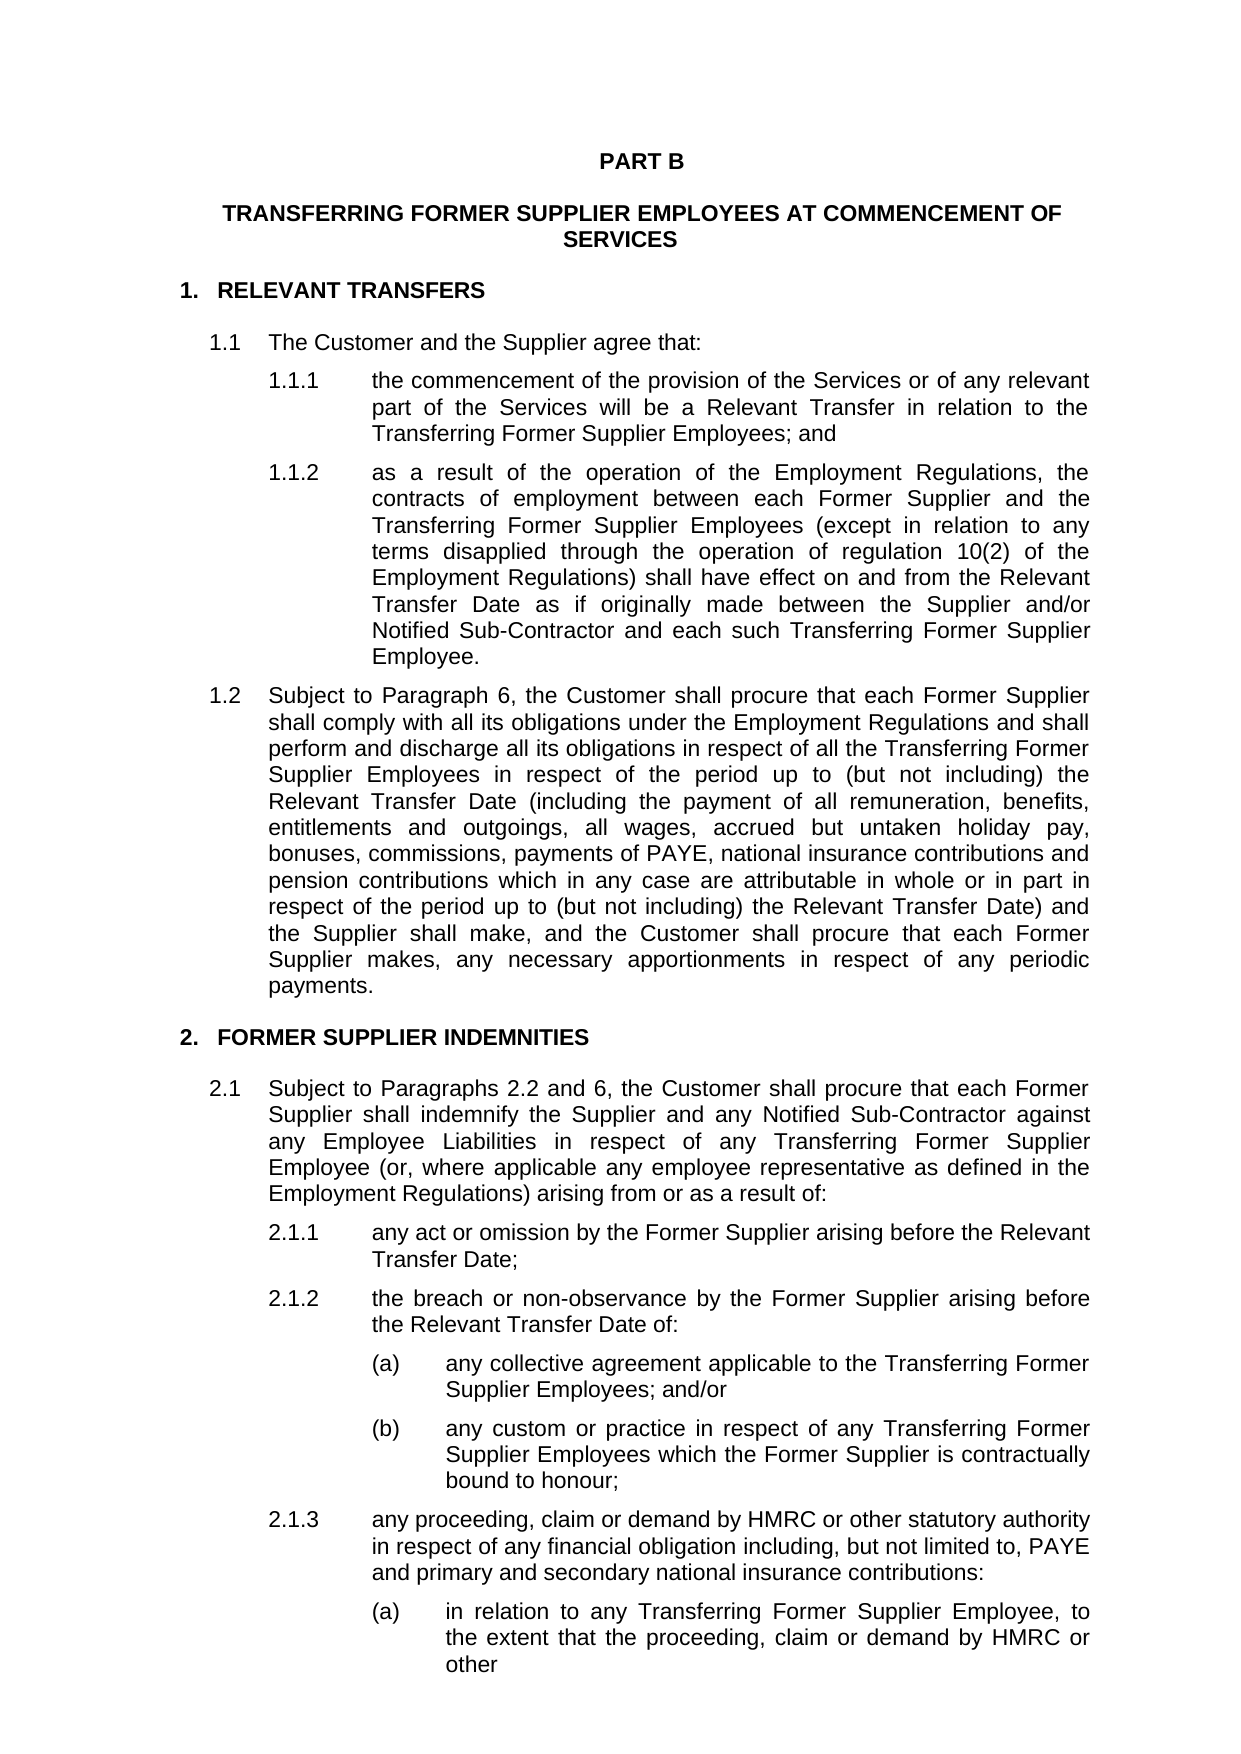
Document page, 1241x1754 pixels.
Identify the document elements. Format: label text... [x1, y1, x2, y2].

list The Customer and the Supplier agree that: [209, 328, 1134, 355]
list in relation to any Transferring Former Supplier Employee, to the extent that the proceeding, claim or demand by HMRC or other [372, 1598, 1090, 1677]
list the commencement of the provision of the Services or of any relevant part of the Services will be a Relevant Transfer in relation to the Transferring Former Supplier Employees; and [268, 367, 1090, 446]
list RELEVANT TRANSFERS [179, 277, 1134, 303]
list any collective agreement applicable to the Transferring Former Supplier Employees; and/or [372, 1349, 1090, 1402]
list any act or omission by the Former Supplier arising before the Relevant Transfer Date; [268, 1219, 1090, 1272]
list as a result of the operation of the Employment Regulations, the contracts of employment between each Former Supplier and the Transferring Former Supplier Employees (except in relation to any terms disapplied through the operation of regulation 10(2) of the Employment Regulations) shall have effect on and from the Relevant Transfer Date as if originally made between the Supplier and/or Notified Sub-Contractor and each such Transferring Former Supplier Employee. [268, 459, 1090, 670]
list the breach or non-observance by the Former Supplier arising before the Relevant Transfer Date of: [268, 1284, 1090, 1337]
list Subject to Paragraphs 2.2 and 6, the Customer shall procure that each Former Supplier shall indemnify the Supplier and any Notified Sub-Contractor against any Employee Liabilities in respect of any Transferring Former Supplier Employee (or, where applicable any employee representative as defined in the Employment Regulations) arising from or as a result of: [209, 1075, 1090, 1207]
list Subject to Paragraph 6, the Customer shall procure that each Former Supplier shall comply with all its obligations under the Employment Regulations and shall perform and discharge all its obligations in respect of all the Transferring Former Supplier Employees in respect of the period up to (but not including) the Relevant Transfer Date (including the payment of all remuneration, benefits, entitlements and outgoings, all wages, accrued but untaken holiday pay, bonuses, commissions, payments of PAYE, national insurance contributions and pension contributions which in any case are attributable in whole or in part in respect of the period up to (but not including) the Relevant Transfer Date) and the Supplier shall make, and the Customer shall procure that each Former Supplier makes, any necessary apportionments in respect of any periodic payments. [209, 682, 1090, 998]
list any proceeding, claim or demand by HMRC or other statutory authority in respect of any financial obligation including, but not limited to, PAYE and primary and secondary national insurance contributions: [268, 1506, 1090, 1585]
text PART B [208, 148, 1076, 174]
subtitle FORMER SUPPLIER INDEMNITIES [179, 1023, 1134, 1050]
text SERVICES [164, 226, 1076, 252]
text TRANSFERRING FORMER SUPPLIER EMPLOYEES AT COMMENCEMENT OF [208, 199, 1076, 226]
list any custom or practice in respect of any Transferring Former Supplier Employees which the Former Supplier is contractually bound to honour; [372, 1415, 1091, 1494]
